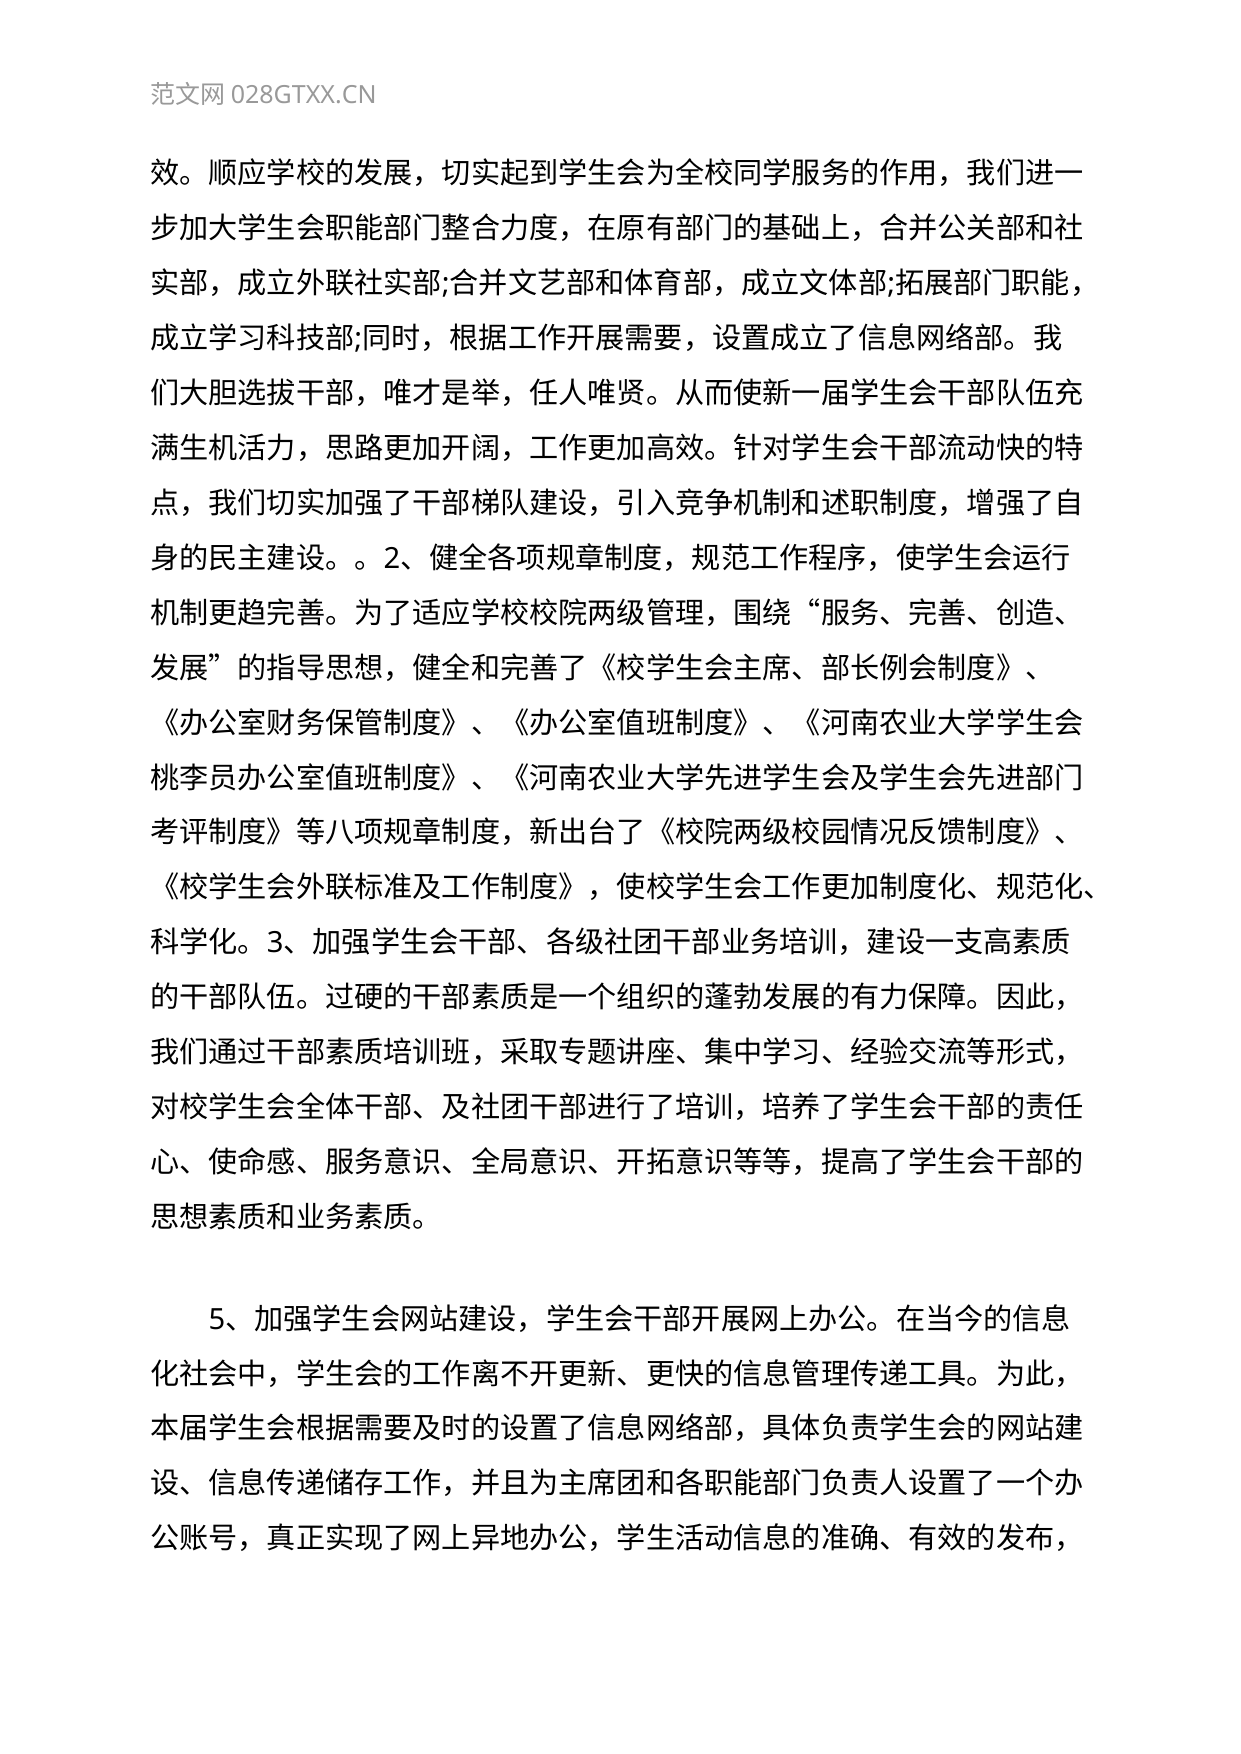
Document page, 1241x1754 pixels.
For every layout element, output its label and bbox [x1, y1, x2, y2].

text [150, 150, 1090, 1236]
text [150, 1295, 1090, 1557]
